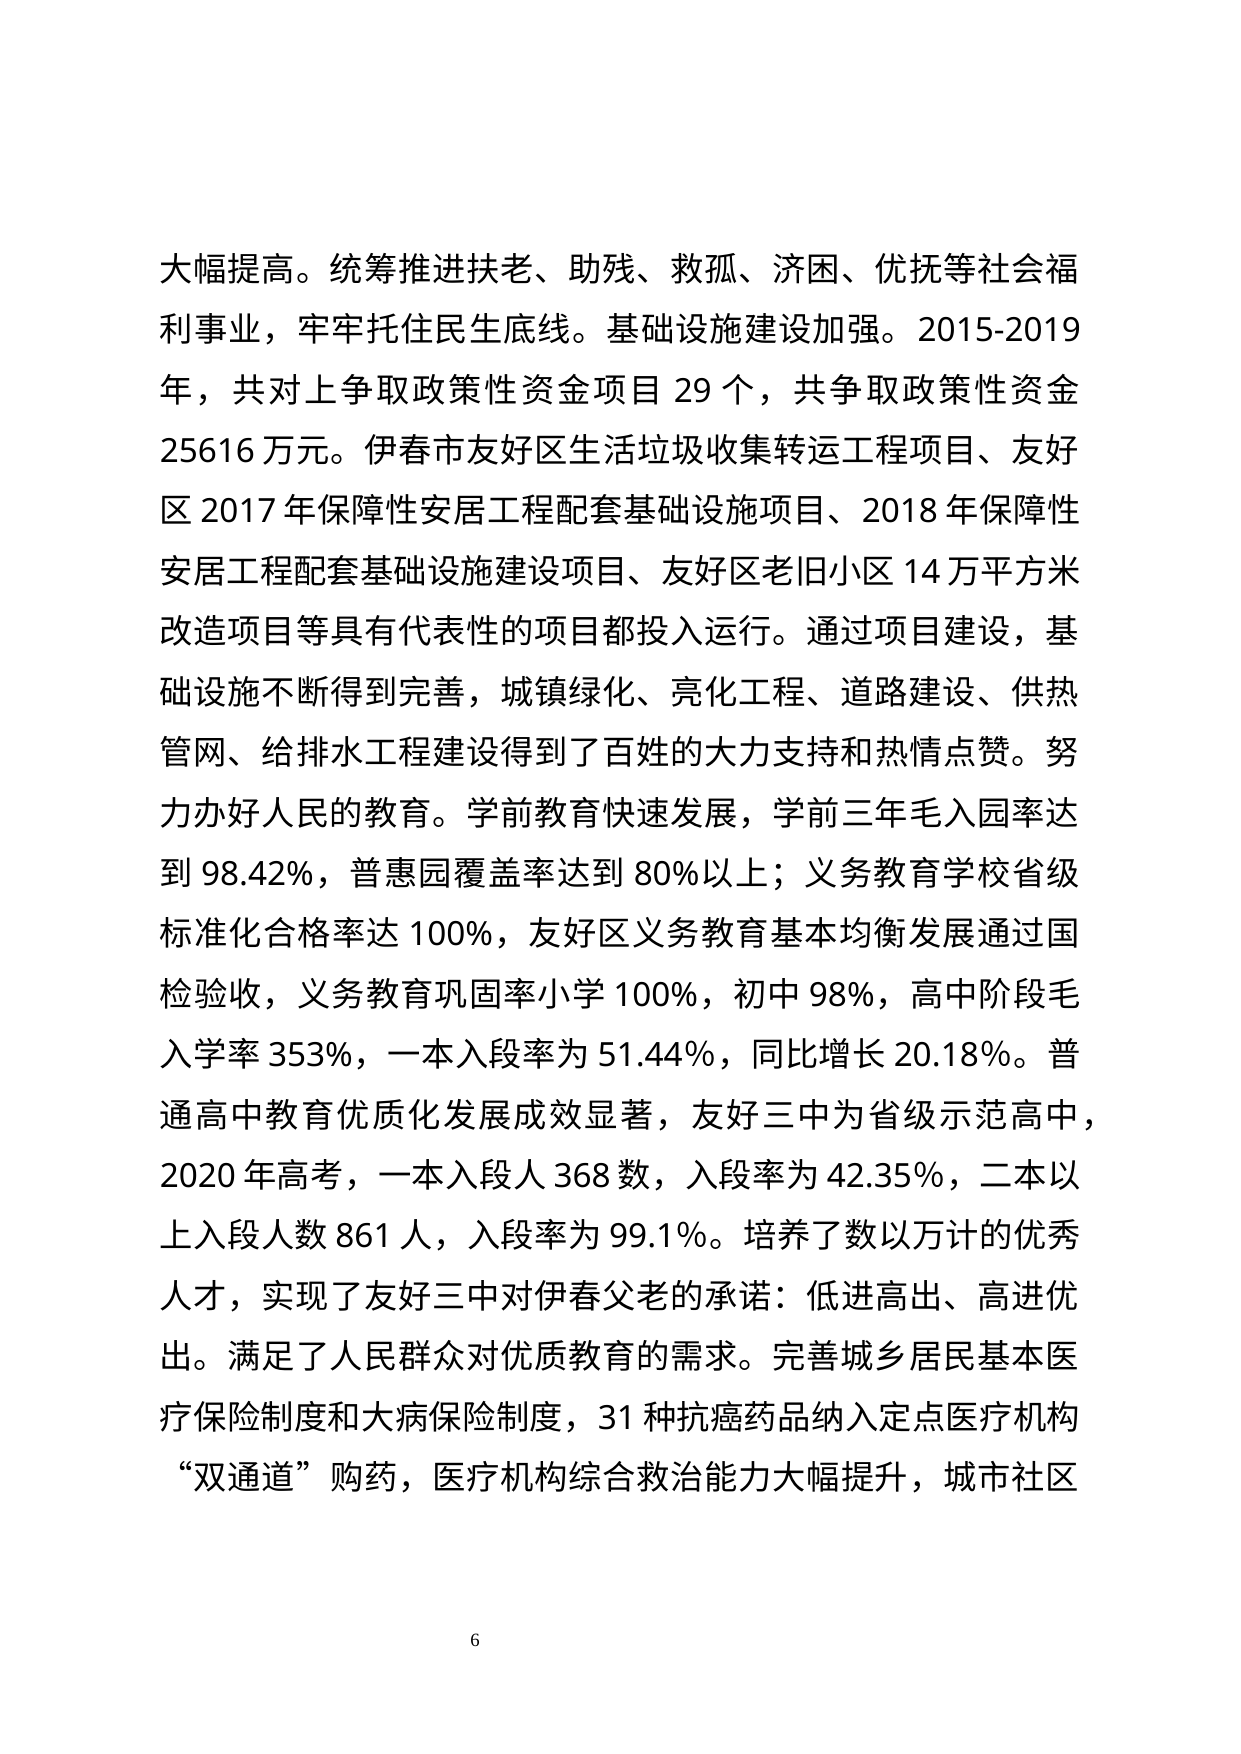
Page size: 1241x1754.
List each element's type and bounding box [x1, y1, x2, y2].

text [159, 233, 1081, 1502]
